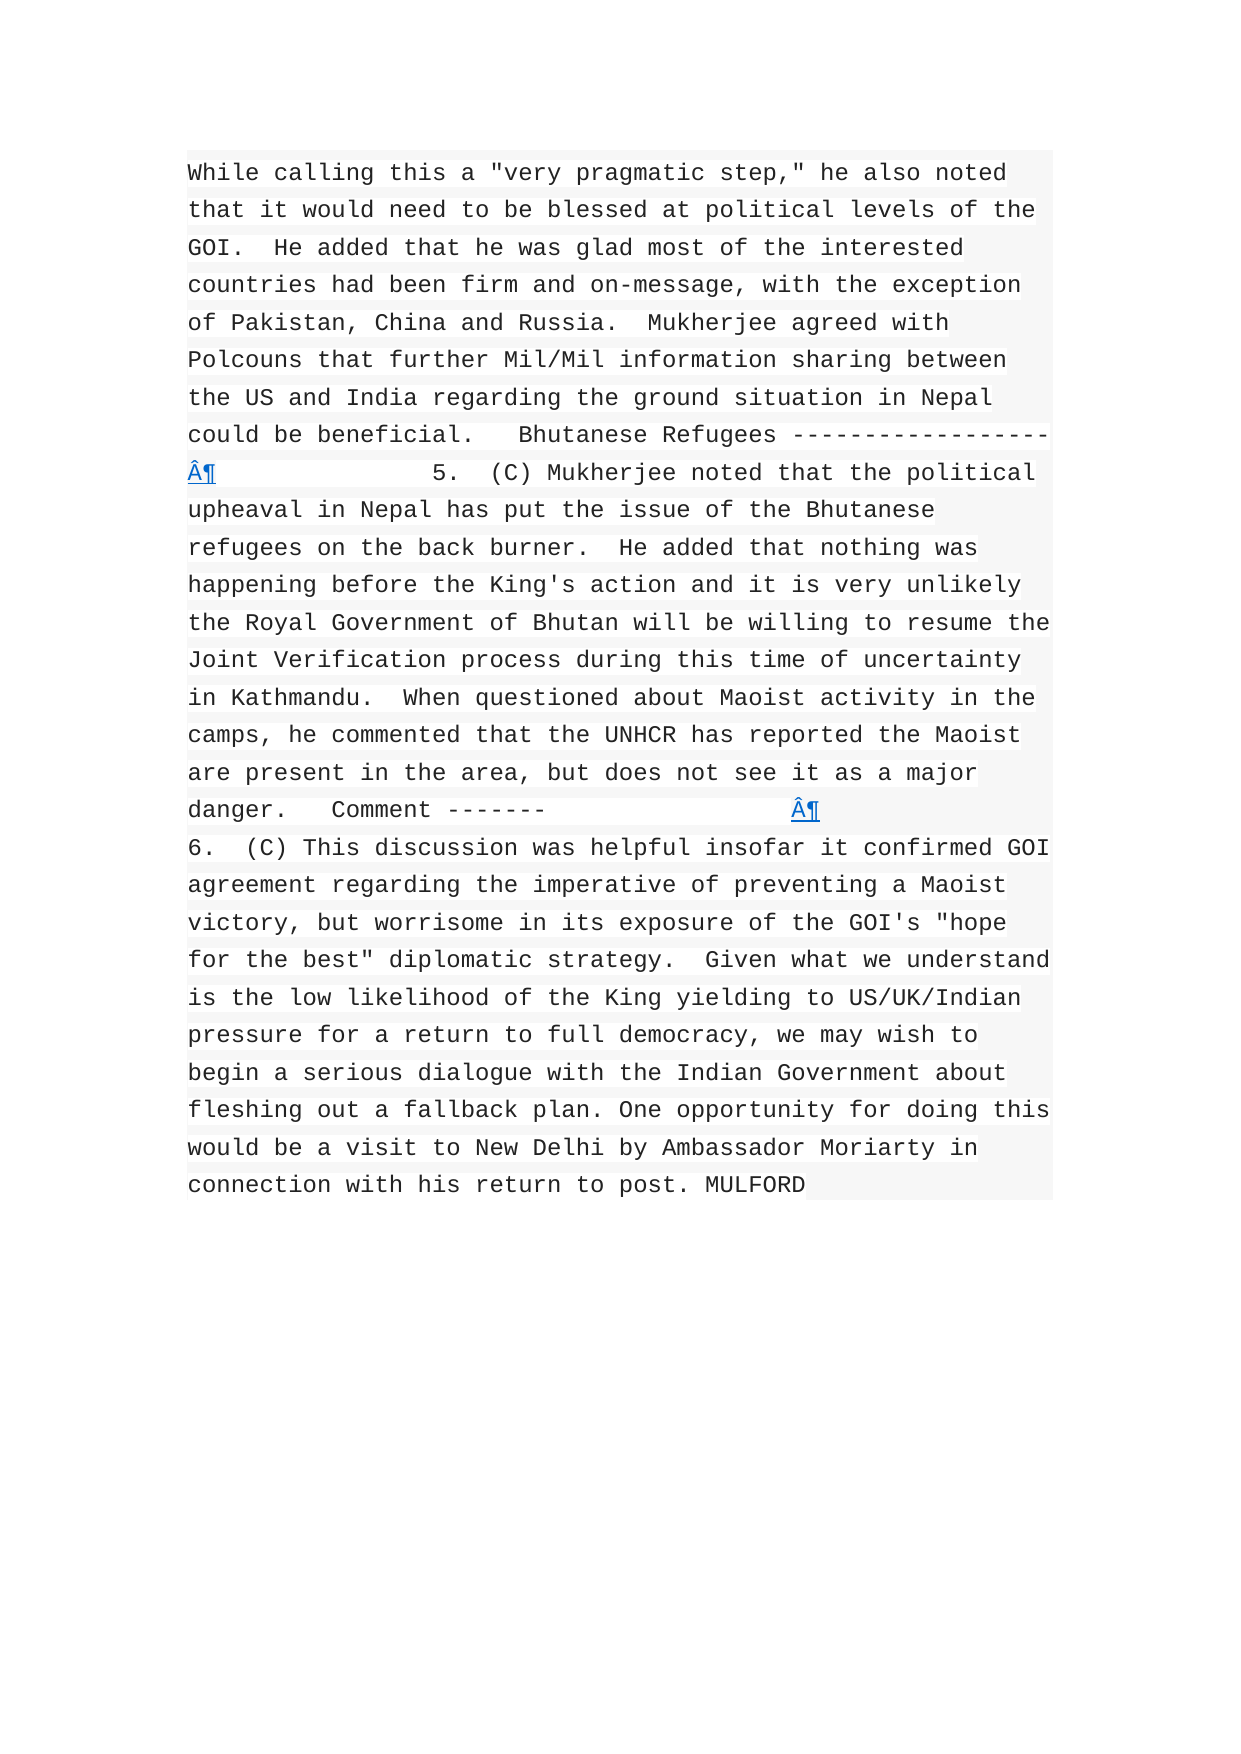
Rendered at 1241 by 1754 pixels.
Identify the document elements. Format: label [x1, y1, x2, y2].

text [187, 150, 1053, 1200]
